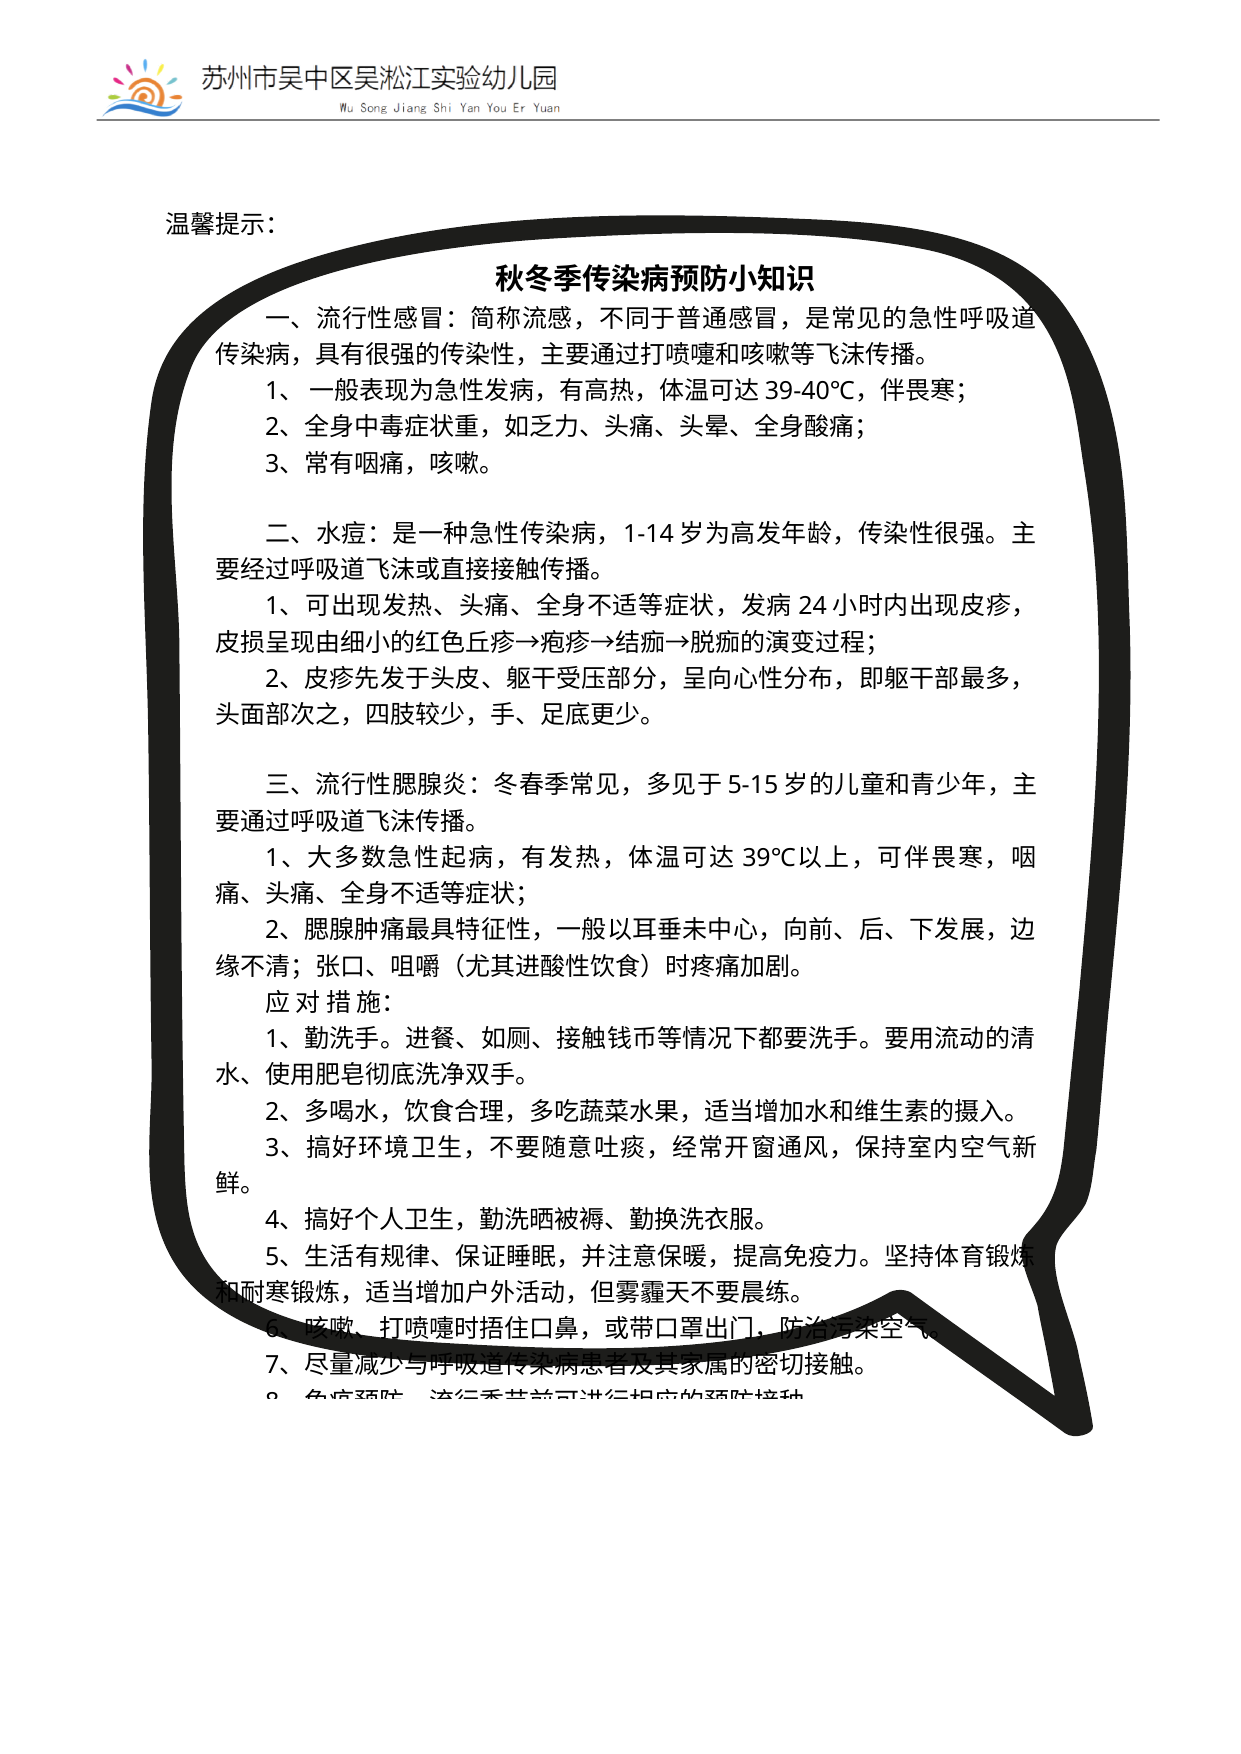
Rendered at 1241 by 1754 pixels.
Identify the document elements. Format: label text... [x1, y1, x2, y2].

picture [98, 57, 562, 119]
list 温馨提示： [165, 191, 1098, 256]
